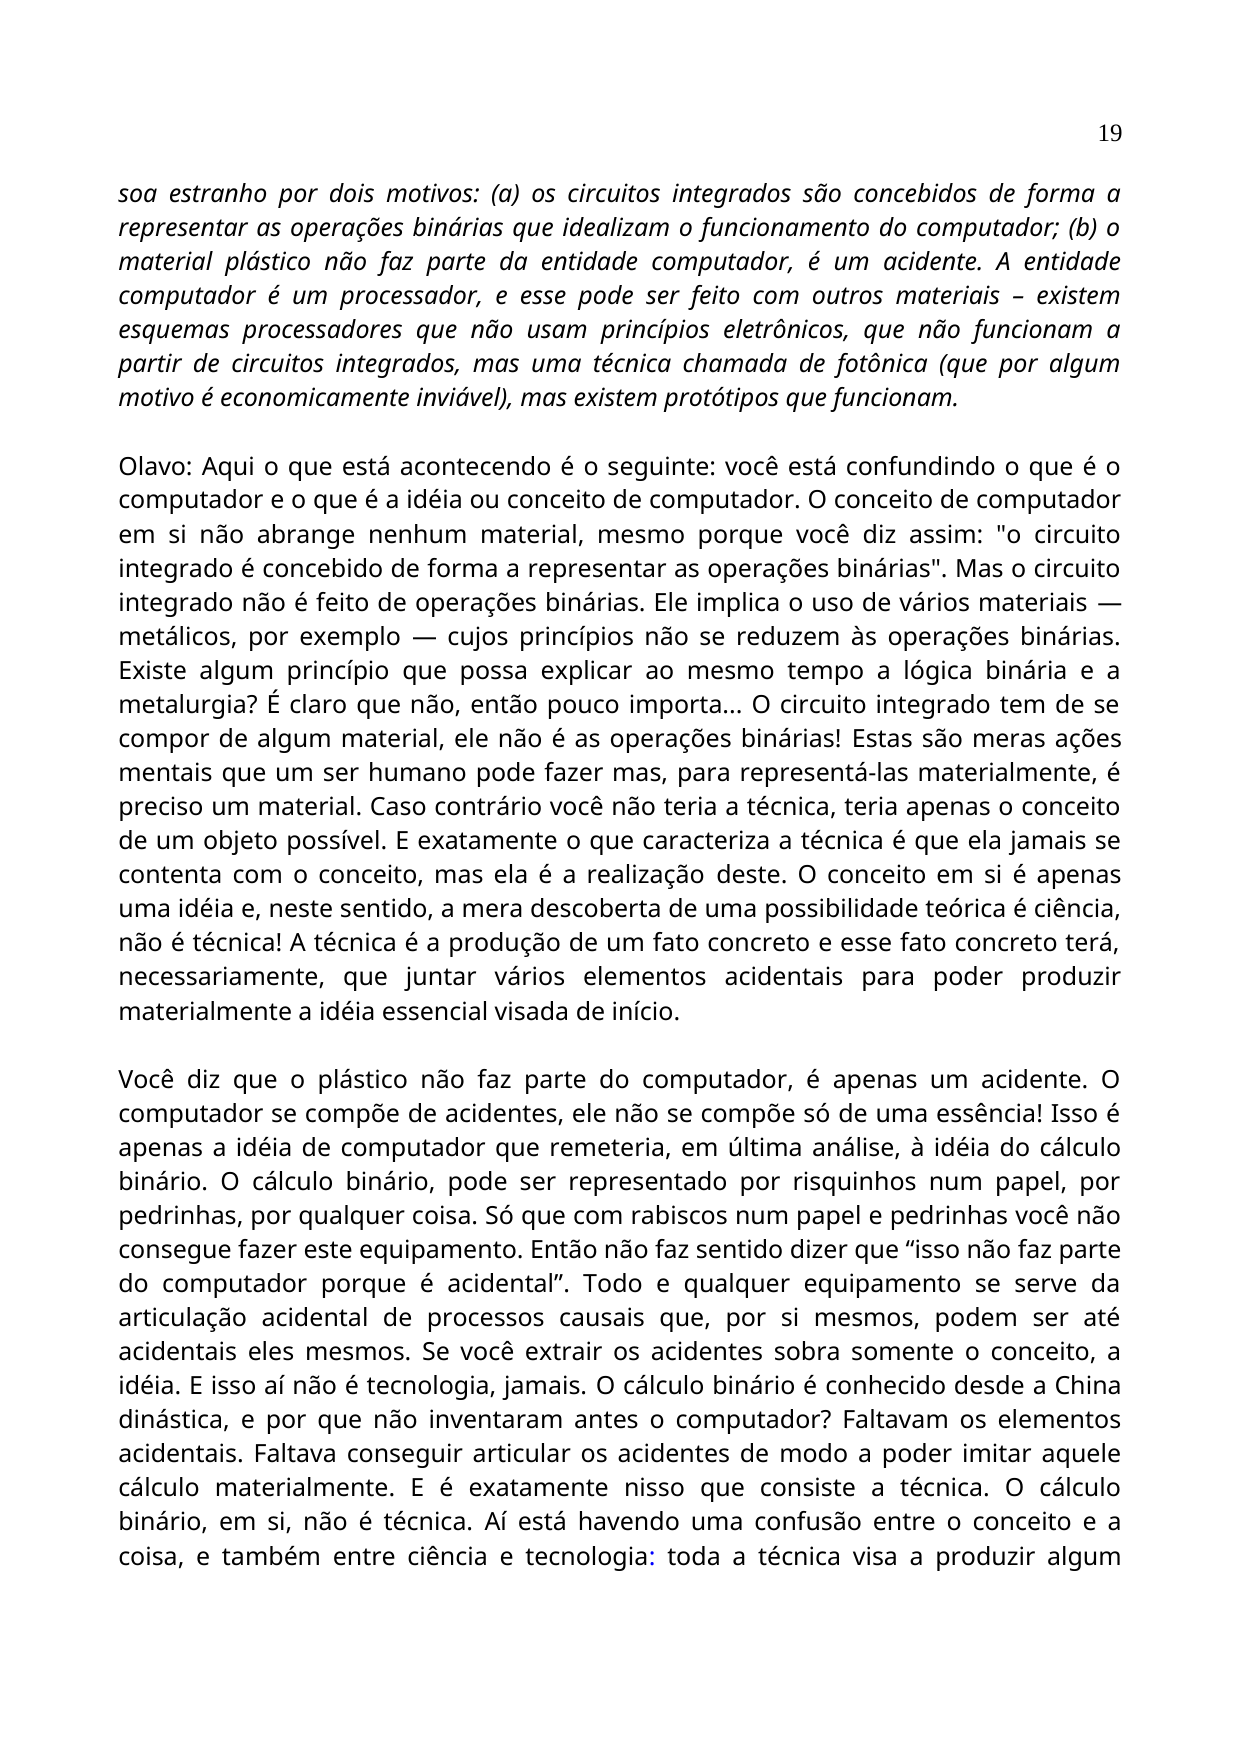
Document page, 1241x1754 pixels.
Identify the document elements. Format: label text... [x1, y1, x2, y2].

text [118, 1061, 1122, 1572]
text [118, 176, 1122, 414]
text Olavo: Aqui o que está acontecendo é o seguinte: você está confundindo o que é o computador e o que é a idéia ou conceito de computador. O conceito de computador em si não abrange nenhum material, mesmo porque você diz assim: "o circuito integrado é concebido de forma a representar as operações binárias". Mas o circuito integrado não é feito de operações binárias. Ele implica o uso de vários materiais — metálicos, por exemplo — cujos princípios não se reduzem às operações binárias. Existe algum princípio que possa explicar ao mesmo tempo a lógica binária e a metalurgia? É claro que não, então pouco importa... O circuito integrado tem de se compor de algum material, ele não é as operações binárias! Estas são meras ações mentais que um ser humano pode fazer mas, para representá-las materialmente, é preciso um material. Caso contrário você não teria a técnica, teria apenas o conceito de um objeto possível. E exatamente o que caracteriza a técnica é que ela jamais se contenta com o conceito, mas ela é a realização deste. O conceito em si é apenas uma idéia e, neste sentido, a mera descoberta de uma possibilidade teórica é ciência, não é técnica! A técnica é a produção de um fato concreto e esse fato concreto terá, necessariamente, que juntar vários elementos acidentais para poder produzir materialmente a idéia essencial visada de início. [118, 448, 1122, 1027]
